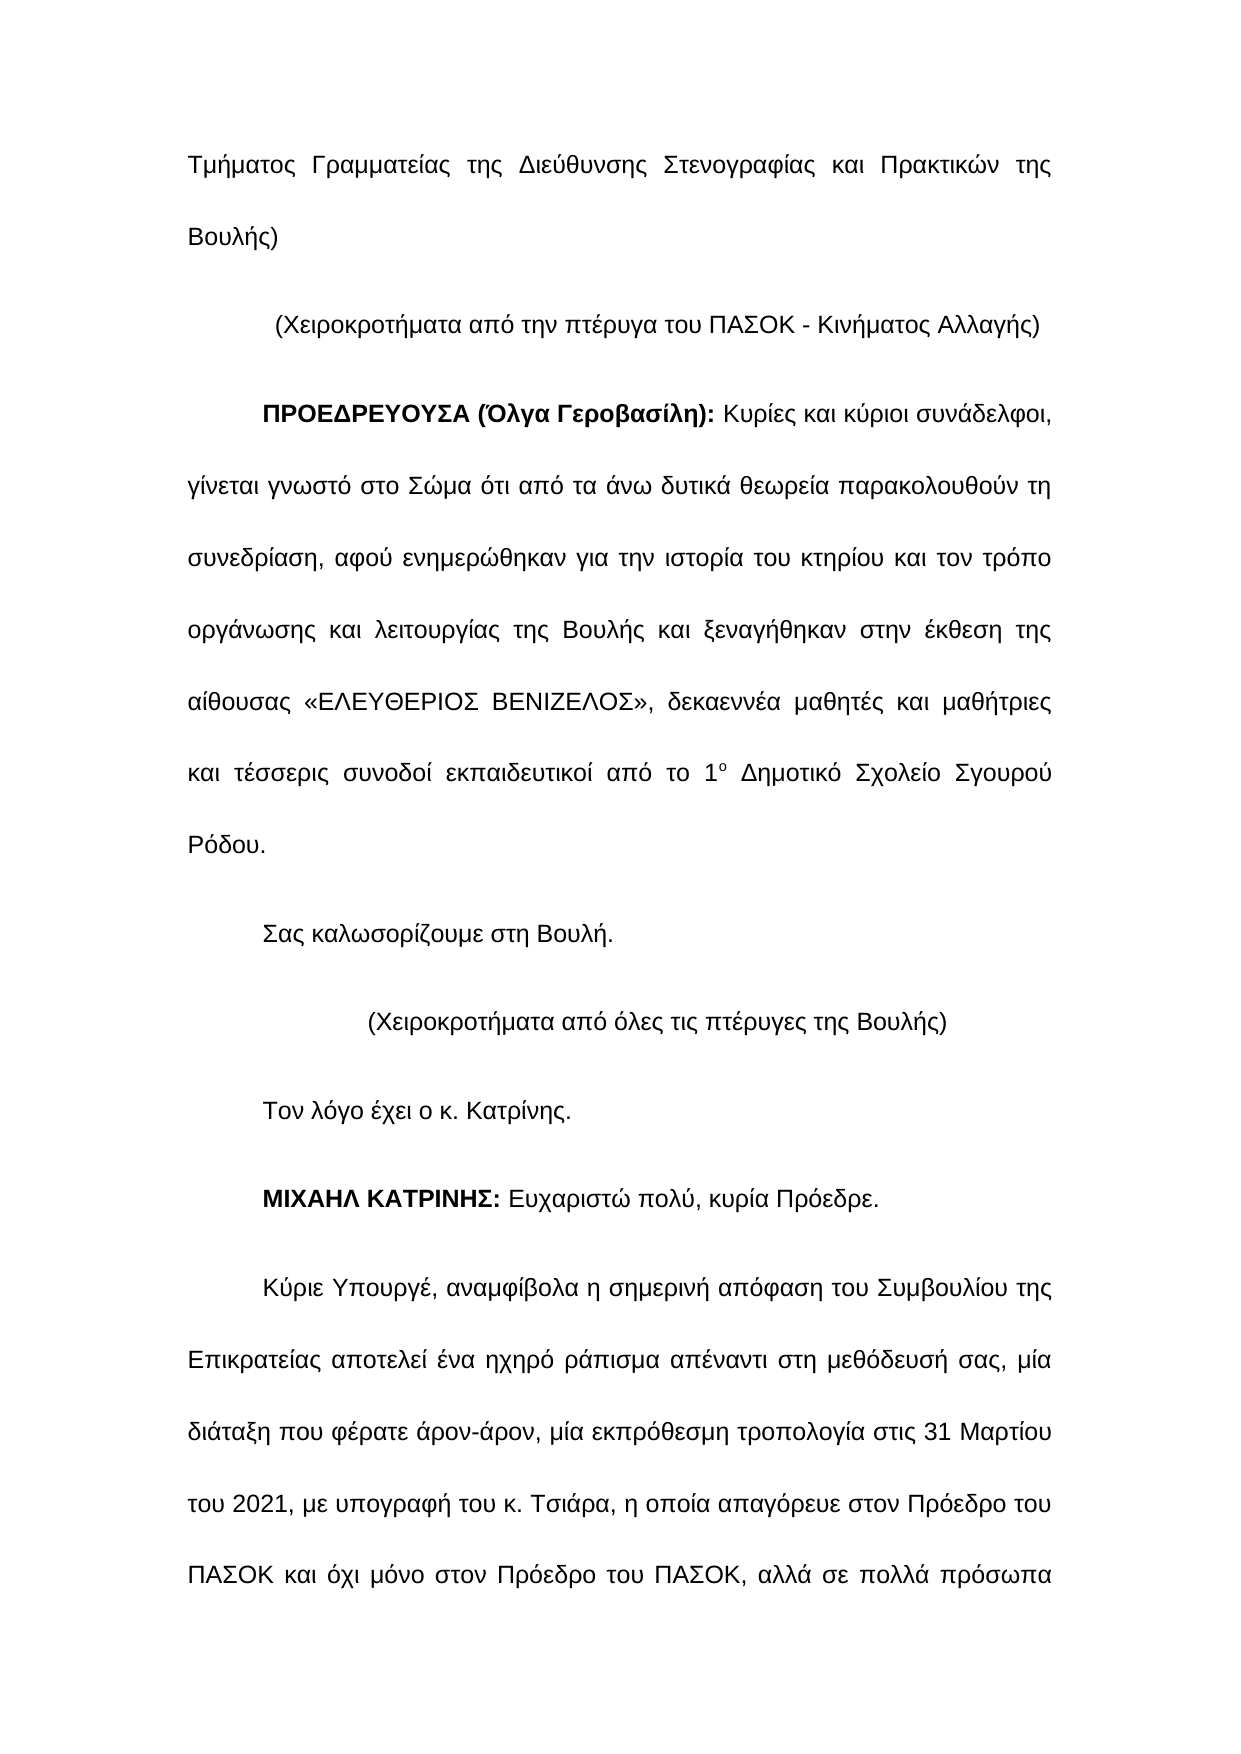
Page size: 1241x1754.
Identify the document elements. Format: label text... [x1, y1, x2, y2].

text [187, 150, 1053, 251]
text ΠΡΟΕΔΡΕΥΟΥΣΑ (Όλγα Γεροβασίλη): Κυρίες και κύριοι συνάδελφοι, γίνεται γνωστό στο Σώμα ότι από τα άνω δυτικά θεωρεία παρακολουθούν τη συνεδρίαση, αφού ενημερώθηκαν για την ιστορία του κτηρίου και τον τρόπο οργάνωσης και λειτουργίας της Βουλής και ξεναγήθηκαν στην έκθεση της αίθουσας «ΕΛΕΥΘΕΡΙΟΣ ΒΕΝΙΖΕΛΟΣ», δεκαεννέα μαθητές και μαθήτριες και τέσσερις συνοδοί εκπαιδευτικοί από το 1ο Δημοτικό Σχολείο Σγουρού Ρόδου. [187, 399, 1053, 859]
text Τον λόγο έχει ο κ. Κατρίνης. [187, 1096, 1053, 1124]
text Σας καλωσορίζουμε στη Βουλή. [187, 919, 1053, 947]
text ΜΙΧΑΗΛ ΚΑΤΡΙΝΗΣ: Ευχαριστώ πολύ, κυρία Πρόεδρε. [187, 1184, 1053, 1213]
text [187, 1273, 1053, 1589]
text (Χειροκροτήματα από όλες τις πτέρυγες της Βουλής) [187, 1007, 1053, 1036]
text (Χειροκροτήματα από την πτέρυγα του ΠΑΣΟΚ - Κινήματος Αλλαγής) [187, 310, 1053, 339]
